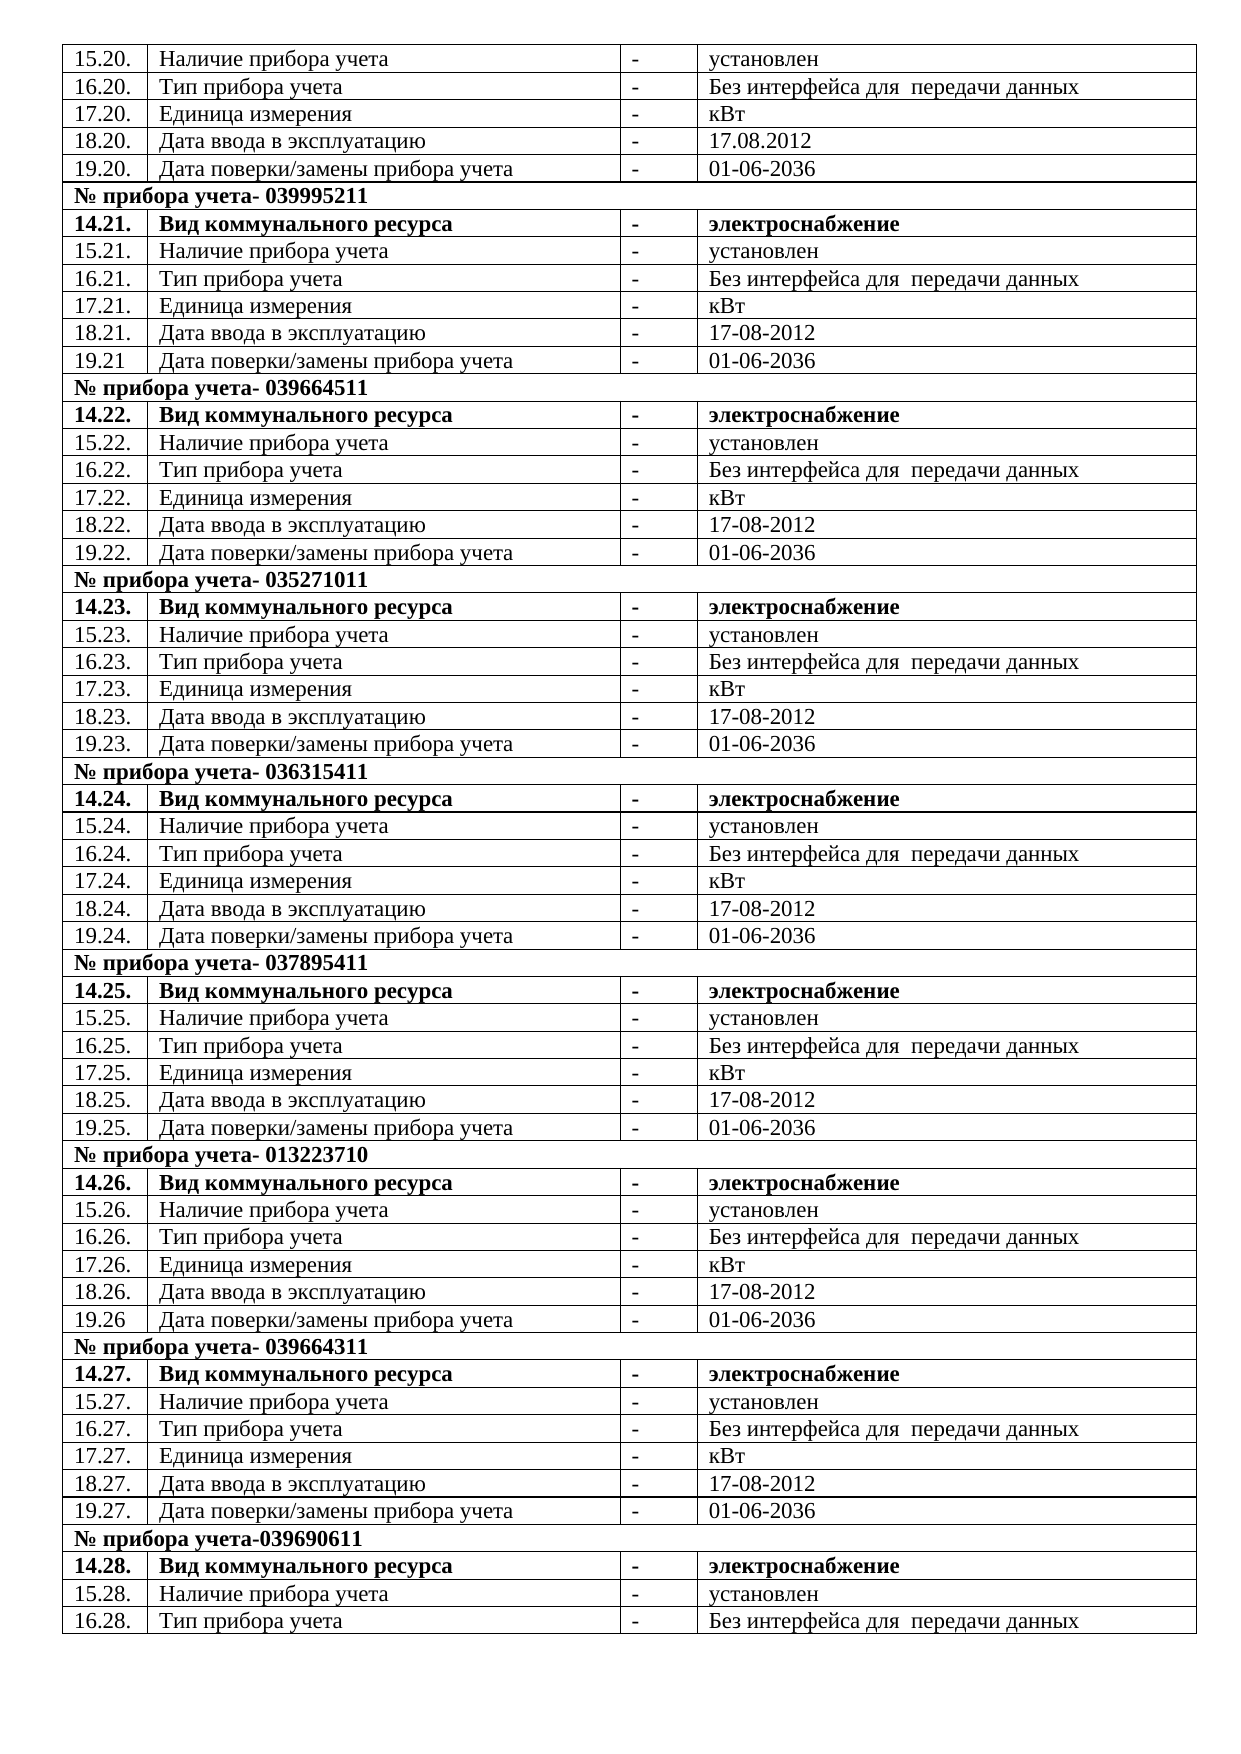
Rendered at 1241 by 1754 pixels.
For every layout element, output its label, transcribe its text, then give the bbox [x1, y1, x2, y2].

table_cell 19.23. [63, 730, 147, 757]
table_cell 01-06-2036 [698, 1498, 1196, 1524]
table_cell 17.27. [63, 1443, 147, 1469]
table_cell кВт [698, 100, 1196, 127]
table_cell - [621, 1306, 697, 1332]
table_cell - [621, 730, 697, 757]
table_cell Вид коммунального ресурса [148, 977, 620, 1003]
table_cell - [621, 648, 697, 674]
table_cell 17.26. [63, 1251, 147, 1277]
table_cell 16.22. [63, 456, 147, 483]
table_cell 16.20. [63, 73, 147, 99]
table_cell кВт [698, 484, 1196, 510]
table_cell - [621, 1607, 697, 1633]
table_cell 14.23. [63, 593, 147, 620]
table_cell Дата поверки/замены прибора учета [148, 922, 620, 948]
table_cell - [621, 1278, 697, 1304]
table_cell 17-08-2012 [698, 703, 1196, 729]
table_cell электроснабжение [698, 1360, 1196, 1387]
table_cell № прибора учета- 039664511 [63, 374, 1196, 401]
table_cell Наличие прибора учета [148, 45, 620, 72]
table_cell 14.21. [63, 210, 147, 236]
table_cell 17-08-2012 [698, 1278, 1196, 1304]
table_cell 19.27. [63, 1498, 147, 1524]
table_cell 14.24. [63, 785, 147, 811]
table_cell установлен [698, 429, 1196, 455]
table_cell Без интерфейса для передачи данных [698, 73, 1196, 99]
table_cell 17.25. [63, 1059, 147, 1085]
table_cell - [621, 1415, 697, 1442]
table_cell Наличие прибора учета [148, 813, 620, 839]
table_cell Дата ввода в эксплуатацию [148, 1086, 620, 1113]
table_cell - [621, 1251, 697, 1277]
table_cell 15.24. [63, 813, 147, 839]
table_cell 19.24. [63, 922, 147, 948]
table_cell - [621, 511, 697, 537]
table_cell 14.25. [63, 977, 147, 1003]
table_cell Тип прибора учета [148, 73, 620, 99]
table_cell Единица измерения [148, 100, 620, 127]
table_cell 17.21. [63, 292, 147, 318]
table_cell - [621, 1470, 697, 1496]
table_cell - [621, 456, 697, 483]
table_cell Дата поверки/замены прибора учета [148, 155, 620, 181]
table_cell кВт [698, 676, 1196, 702]
table_cell - [621, 155, 697, 181]
table_cell Тип прибора учета [148, 1032, 620, 1058]
table_cell 19.26 [63, 1306, 147, 1332]
table_cell электроснабжение [698, 1169, 1196, 1195]
table_cell - [621, 128, 697, 154]
table_cell 19.25. [63, 1114, 147, 1140]
table_cell - [621, 840, 697, 866]
table_cell 15.25. [63, 1004, 147, 1031]
table_cell 14.27. [63, 1360, 147, 1387]
table_cell установлен [698, 237, 1196, 263]
table_cell Дата ввода в эксплуатацию [148, 1470, 620, 1496]
table_cell 16.26. [63, 1224, 147, 1250]
table_cell 16.23. [63, 648, 147, 674]
table_cell 01-06-2036 [698, 155, 1196, 181]
table_cell электроснабжение [698, 785, 1196, 811]
table_cell - [621, 1498, 697, 1524]
table_cell - [621, 347, 697, 373]
table_cell Наличие прибора учета [148, 1388, 620, 1414]
table_cell Наличие прибора учета [148, 429, 620, 455]
table_cell - [621, 1032, 697, 1058]
table_cell 17-08-2012 [698, 895, 1196, 921]
table_cell - [621, 676, 697, 702]
table_cell - [621, 210, 697, 236]
table_cell - [621, 785, 697, 811]
table_cell - [621, 1004, 697, 1031]
table_cell установлен [698, 1004, 1196, 1031]
table_cell № прибора учета- 013223710 [63, 1141, 1196, 1168]
table_cell Тип прибора учета [148, 1224, 620, 1250]
table_cell - [621, 813, 697, 839]
table_cell Тип прибора учета [148, 840, 620, 866]
table_cell 01-06-2036 [698, 1114, 1196, 1140]
table_cell 01-06-2036 [698, 1306, 1196, 1332]
table_cell 15.28. [63, 1580, 147, 1606]
table_cell 14.22. [63, 402, 147, 428]
table_cell 14.26. [63, 1169, 147, 1195]
table_cell установлен [698, 621, 1196, 647]
table_cell Наличие прибора учета [148, 1580, 620, 1606]
table_cell 01-06-2036 [698, 539, 1196, 565]
table_cell кВт [698, 867, 1196, 894]
table_cell № прибора учета- 037895411 [63, 950, 1196, 976]
table_cell 17-08-2012 [698, 511, 1196, 537]
table_cell Вид коммунального ресурса [148, 402, 620, 428]
table_cell 15.23. [63, 621, 147, 647]
table_cell Без интерфейса для передачи данных [698, 840, 1196, 866]
table_cell - [621, 402, 697, 428]
table_cell Дата поверки/замены прибора учета [148, 1498, 620, 1524]
table_cell 18.26. [63, 1278, 147, 1304]
table_cell электроснабжение [698, 210, 1196, 236]
table_cell - [621, 265, 697, 291]
table_cell Наличие прибора учета [148, 1196, 620, 1222]
table_cell - [621, 1552, 697, 1578]
table_cell - [621, 977, 697, 1003]
table_cell 16.27. [63, 1415, 147, 1442]
table_cell Дата поверки/замены прибора учета [148, 730, 620, 757]
table_cell Без интерфейса для передачи данных [698, 456, 1196, 483]
table_cell Вид коммунального ресурса [148, 210, 620, 236]
table_cell Вид коммунального ресурса [148, 785, 620, 811]
table_cell Без интерфейса для передачи данных [698, 1224, 1196, 1250]
table_cell электроснабжение [698, 402, 1196, 428]
table_cell Единица измерения [148, 1059, 620, 1085]
table_cell - [621, 1360, 697, 1387]
table_cell 17.23. [63, 676, 147, 702]
table_cell установлен [698, 1388, 1196, 1414]
table_cell кВт [698, 1251, 1196, 1277]
table_cell № прибора учета- 039995211 [63, 183, 1196, 209]
table_cell 18.25. [63, 1086, 147, 1113]
table_cell Наличие прибора учета [148, 237, 620, 263]
table_cell 15.27. [63, 1388, 147, 1414]
table_cell Вид коммунального ресурса [148, 1169, 620, 1195]
table_cell Единица измерения [148, 1251, 620, 1277]
table_cell 19.21 [63, 347, 147, 373]
table_cell 17-08-2012 [698, 319, 1196, 346]
table_cell № прибора учета- 039664311 [63, 1333, 1196, 1359]
table_cell - [621, 1086, 697, 1113]
table_cell 18.20. [63, 128, 147, 154]
table_cell - [621, 1443, 697, 1469]
table_cell Тип прибора учета [148, 265, 620, 291]
table_cell Единица измерения [148, 867, 620, 894]
table_cell - [621, 429, 697, 455]
table_cell электроснабжение [698, 1552, 1196, 1578]
table_cell - [621, 1114, 697, 1140]
table_cell Без интерфейса для передачи данных [698, 648, 1196, 674]
table_cell 18.22. [63, 511, 147, 537]
table_cell Без интерфейса для передачи данных [698, 1415, 1196, 1442]
table_cell Наличие прибора учета [148, 1004, 620, 1031]
table_cell - [621, 100, 697, 127]
table_cell электроснабжение [698, 977, 1196, 1003]
table_cell - [621, 703, 697, 729]
table_cell - [621, 1196, 697, 1222]
table_cell Без интерфейса для передачи данных [698, 265, 1196, 291]
table_cell - [621, 593, 697, 620]
table_cell Дата поверки/замены прибора учета [148, 347, 620, 373]
table_cell Единица измерения [148, 484, 620, 510]
table_cell 16.24. [63, 840, 147, 866]
table_cell - [621, 621, 697, 647]
table_cell - [621, 539, 697, 565]
table_cell 17.24. [63, 867, 147, 894]
table_cell 01-06-2036 [698, 922, 1196, 948]
table_cell Дата ввода в эксплуатацию [148, 895, 620, 921]
table_cell Без интерфейса для передачи данных [698, 1032, 1196, 1058]
table_cell 18.23. [63, 703, 147, 729]
table_cell 19.22. [63, 539, 147, 565]
table_cell № прибора учета- 035271011 [63, 566, 1196, 592]
table_cell электроснабжение [698, 593, 1196, 620]
table_cell Тип прибора учета [148, 1607, 620, 1633]
table_cell 17.20. [63, 100, 147, 127]
table_cell установлен [698, 1196, 1196, 1222]
table_cell 15.21. [63, 237, 147, 263]
table_cell Тип прибора учета [148, 1415, 620, 1442]
table_cell установлен [698, 813, 1196, 839]
table_cell Вид коммунального ресурса [148, 593, 620, 620]
table_cell - [621, 45, 697, 72]
table_cell Дата ввода в эксплуатацию [148, 128, 620, 154]
table_cell 19.20. [63, 155, 147, 181]
table_cell Дата ввода в эксплуатацию [148, 511, 620, 537]
table_cell - [621, 867, 697, 894]
table_cell 16.21. [63, 265, 147, 291]
table_cell Единица измерения [148, 1443, 620, 1469]
table_cell 15.26. [63, 1196, 147, 1222]
table_cell - [621, 895, 697, 921]
table_cell Дата поверки/замены прибора учета [148, 1306, 620, 1332]
table_cell 16.28. [63, 1607, 147, 1633]
table_cell 17.22. [63, 484, 147, 510]
table_cell - [621, 1169, 697, 1195]
table_cell Вид коммунального ресурса [148, 1552, 620, 1578]
table_cell 17-08-2012 [698, 1086, 1196, 1113]
table_cell - [621, 1224, 697, 1250]
table_cell - [621, 1580, 697, 1606]
table_cell - [621, 237, 697, 263]
table_cell Тип прибора учета [148, 648, 620, 674]
table_cell 14.28. [63, 1552, 147, 1578]
table_cell 18.27. [63, 1470, 147, 1496]
table_cell Дата ввода в эксплуатацию [148, 1278, 620, 1304]
table_cell установлен [698, 1580, 1196, 1606]
table_cell Дата ввода в эксплуатацию [148, 703, 620, 729]
table_cell 15.22. [63, 429, 147, 455]
table_cell 16.25. [63, 1032, 147, 1058]
table_cell кВт [698, 1443, 1196, 1469]
table_cell Тип прибора учета [148, 456, 620, 483]
table_cell № прибора учета- 036315411 [63, 758, 1196, 784]
table_cell - [621, 1059, 697, 1085]
table_cell кВт [698, 1059, 1196, 1085]
table_cell Дата поверки/замены прибора учета [148, 1114, 620, 1140]
table_cell 18.24. [63, 895, 147, 921]
table_cell Вид коммунального ресурса [148, 1360, 620, 1387]
table_cell - [621, 319, 697, 346]
table_cell - [621, 484, 697, 510]
table_cell 01-06-2036 [698, 347, 1196, 373]
table_cell установлен [698, 45, 1196, 72]
table_cell Единица измерения [148, 676, 620, 702]
table_cell 17.08.2012 [698, 128, 1196, 154]
table_cell кВт [698, 292, 1196, 318]
table_cell - [621, 292, 697, 318]
table_cell № прибора учета-039690611 [63, 1525, 1196, 1551]
table_cell Дата ввода в эксплуатацию [148, 319, 620, 346]
table_cell 15.20. [63, 45, 147, 72]
table_cell Дата поверки/замены прибора учета [148, 539, 620, 565]
table_cell Единица измерения [148, 292, 620, 318]
table_cell Без интерфейса для передачи данных [698, 1607, 1196, 1633]
table_cell - [621, 73, 697, 99]
table_cell 17-08-2012 [698, 1470, 1196, 1496]
table_cell - [621, 922, 697, 948]
table_cell 18.21. [63, 319, 147, 346]
table_cell - [621, 1388, 697, 1414]
table_cell 01-06-2036 [698, 730, 1196, 757]
table_cell Наличие прибора учета [148, 621, 620, 647]
